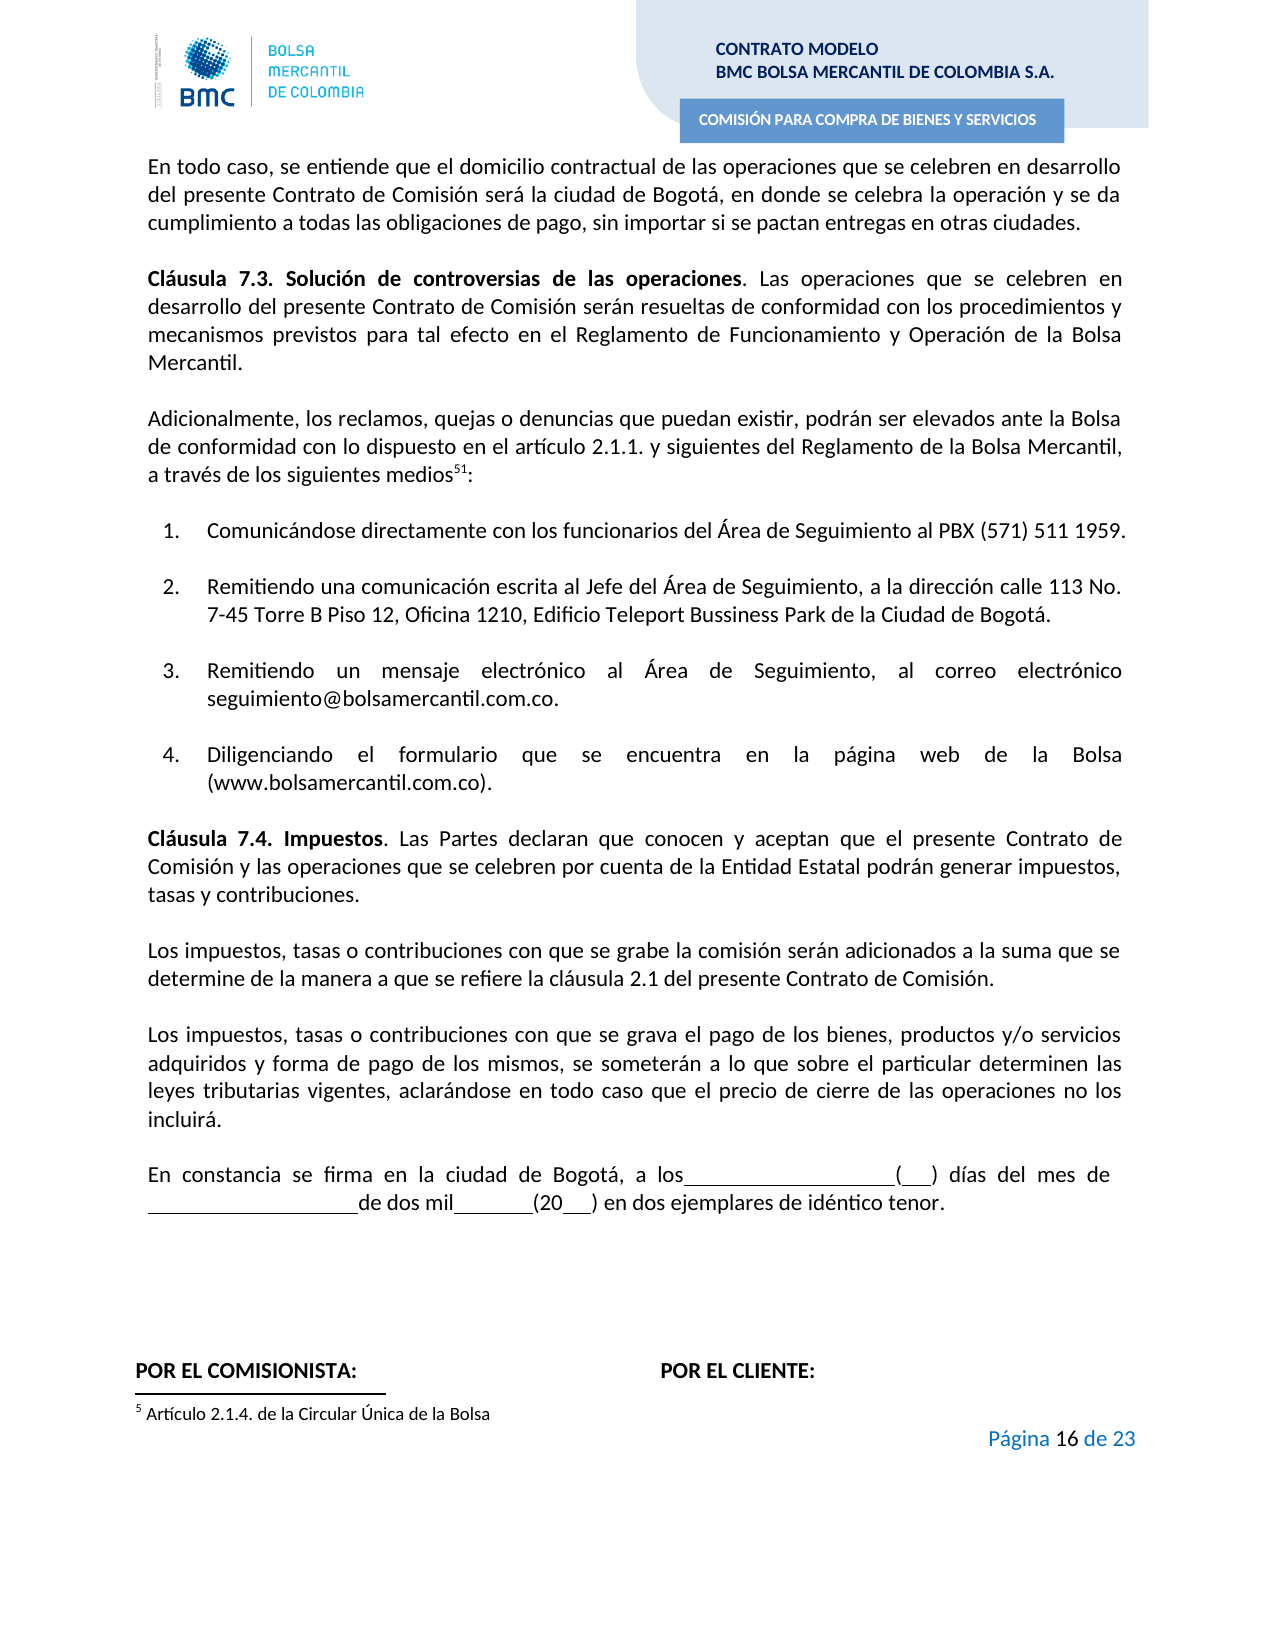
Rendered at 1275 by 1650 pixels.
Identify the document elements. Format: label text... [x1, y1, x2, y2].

text Cláusula 7.4. Impuestos. Las Partes declaran que conocen y aceptan que el presente Contrato de Comisión y las operaciones que se celebren por cuenta de la Entidad Estatal podrán generar impuestos, tasas y contribuciones. [148, 824, 1122, 908]
text En constancia se firma en la ciudad de Bogotá, a los ( ) días del mes de [148, 1161, 1135, 1188]
list Comunicándose directamente con los funcionarios del Área de Seguimiento al PBX (571) 511 1959. [162, 516, 1135, 544]
picture [154, 34, 364, 108]
list Remitiendo una comunicación escrita al Jefe del Área de Seguimiento, a la dirección calle 113 No. 7-45 Torre B Piso 12, Oficina 1210, Edificio Teleport Bussiness Park de la Ciudad de Bogotá. [162, 572, 1122, 628]
list Diligenciando el formulario que se encuentra en la página web de la Bolsa (www.bolsamercantil.com.co). [162, 740, 1123, 796]
text Los impuestos, tasas o contribuciones con que se grabe la comisión serán adicionados a la suma que se determine de la manera a que se refiere la cláusula 2.1 del presente Contrato de Comisión. [148, 936, 1122, 992]
text POR EL COMISIONISTA: POR EL CLIENTE: [135, 1357, 1135, 1385]
text En todo caso, se entiende que el domicilio contractual de las operaciones que se celebren en desarrollo del presente Contrato de Comisión será la ciudad de Bogotá, en donde se celebra la operación y se da cumplimiento a todas las obligaciones de pago, sin importar si se pactan entregas en otras ciudades. [148, 152, 1122, 236]
text de dos mil (20 ) en dos ejemplares de idéntico tenor. [148, 1188, 1135, 1217]
text Adicionalmente, los reclamos, quejas o denuncias que puedan existir, podrán ser elevados ante la Bolsa de conformidad con lo dispuesto en el artículo 2.1.1. y siguientes del Reglamento de la Bolsa Mercantil, a través de los siguientes medios1: [148, 404, 1123, 488]
list Remitiendo un mensaje electrónico al Área de Seguimiento, al correo electrónico seguimiento@bolsamercantil.com.co. [162, 656, 1122, 712]
text Los impuestos, tasas o contribuciones con que se grava el pago de los bienes, productos y/o servicios adquiridos y forma de pago de los mismos, se someterán a lo que sobre el particular determinen las leyes tributarias vigentes, aclarándose en todo caso que el precio de cierre de las operaciones no los incluirá. [148, 1021, 1123, 1133]
text Cláusula 7.3. Solución de controversias de las operaciones. Las operaciones que se celebren en desarrollo del presente Contrato de Comisión serán resueltas de conformidad con los procedimientos y mecanismos previstos para tal efecto en el Reglamento de Funcionamiento y Operación de la Bolsa Mercantil. [148, 264, 1123, 376]
